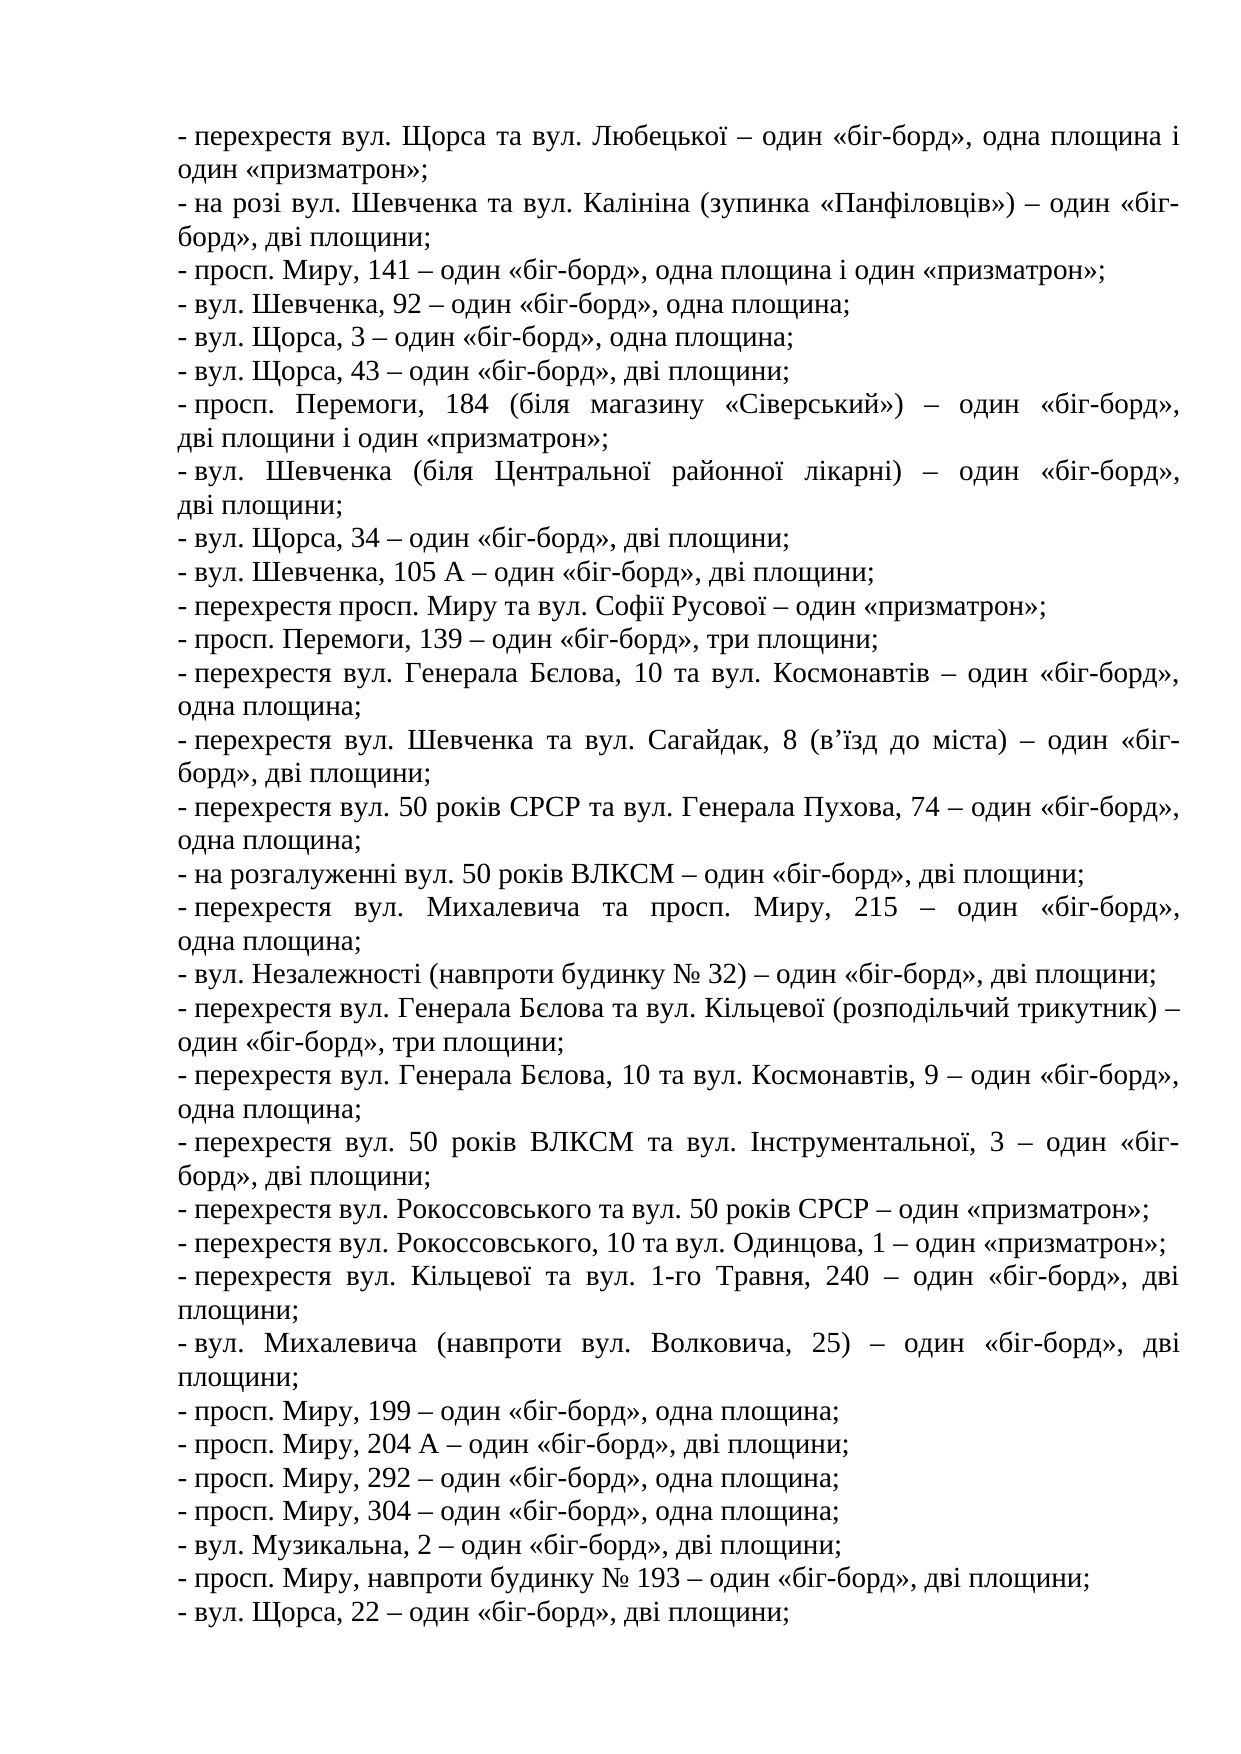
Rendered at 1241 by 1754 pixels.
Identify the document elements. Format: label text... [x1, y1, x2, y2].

text - вул. Щорса, 43 – один «біг-борд», дві площини; [177, 353, 1181, 386]
text - вул. Щорса, 3 – один «біг-борд», одна площина; [177, 319, 1181, 353]
text - вул. Музикальна, 2 – один «біг-борд», дві площини; [177, 1527, 1181, 1560]
text - перехрестя вул. Шевченка та вул. Сагайдак, 8 (в’їзд до міста) – один «біг-борд», дві площини; [177, 722, 1181, 789]
text - просп. Миру, 292 – один «біг-борд», одна площина; [177, 1460, 1181, 1493]
text - вул. Михалевича (навпроти вул. Волковича, 25) – один «біг-борд», дві площини; [177, 1326, 1181, 1393]
text - перехрестя вул. 50 років СРСР та вул. Генерала Пухова, 74 – один «біг-борд», одна площина; [177, 789, 1181, 856]
text - вул. Щорса, 22 – один «біг-борд», дві площини; [177, 1594, 1181, 1627]
text - перехрестя вул. Кільцевої та вул. 1-го Травня, 240 – один «біг-борд», дві площини; [177, 1258, 1181, 1326]
text - просп. Миру, 304 – один «біг-борд», одна площина; [177, 1493, 1181, 1527]
text - просп. Миру, 141 – один «біг-борд», одна площина і один «призматрон»; [177, 252, 1181, 286]
text - просп. Перемоги, 139 – один «біг-борд», три площини; [177, 621, 1181, 655]
text - вул. Шевченка, 92 – один «біг-борд», одна площина; [177, 286, 1181, 319]
text - перехрестя вул. 50 років ВЛКСМ та вул. Інструментальної, 3 – один «біг-борд», дві площини; [177, 1124, 1181, 1191]
text - перехрестя вул. Рокоссовського, 10 та вул. Одинцова, 1 – один «призматрон»; [177, 1225, 1181, 1258]
text - вул. Шевченка (біля Центральної районної лікарні) – один «біг-борд», дві площини; [177, 453, 1181, 521]
text - перехрестя вул. Щорса та вул. Любецької – один «біг-борд», одна площина і один «призматрон»; [177, 118, 1181, 185]
text - просп. Миру, навпроти будинку № 193 – один «біг-борд», дві площини; [177, 1560, 1181, 1594]
text - перехрестя вул. Михалевича та просп. Миру, 215 – один «біг-борд», одна площина; [177, 889, 1181, 957]
text - перехрестя просп. Миру та вул. Софії Русової – один «призматрон»; [177, 588, 1181, 621]
text - вул. Шевченка, 105 А – один «біг-борд», дві площини; [177, 554, 1181, 588]
text - перехрестя вул. Генерала Бєлова та вул. Кільцевої (розподільчий трикутник) – один «біг-борд», три площини; [177, 990, 1181, 1057]
text - просп. Миру, 199 – один «біг-борд», одна площина; [177, 1393, 1181, 1426]
text - на розі вул. Шевченка та вул. Калініна (зупинка «Панфіловців») – один «біг-борд», дві площини; [177, 185, 1181, 252]
text - просп. Перемоги, 184 (біля магазину «Сіверський») – один «біг-борд», дві площини і один «призматрон»; [177, 386, 1181, 453]
text - перехрестя вул. Генерала Бєлова, 10 та вул. Космонавтів – один «біг-борд», одна площина; [177, 655, 1181, 722]
text - вул. Незалежності (навпроти будинку № 32) – один «біг-борд», дві площини; [177, 957, 1181, 990]
text - на розгалуженні вул. 50 років ВЛКСМ – один «біг-борд», дві площини; [177, 856, 1181, 889]
text - вул. Щорса, 34 – один «біг-борд», дві площини; [177, 521, 1181, 554]
text - перехрестя вул. Рокоссовського та вул. 50 років СРСР – один «призматрон»; [177, 1191, 1181, 1225]
text - просп. Миру, 204 А – один «біг-борд», дві площини; [177, 1426, 1181, 1460]
text - перехрестя вул. Генерала Бєлова, 10 та вул. Космонавтів, 9 – один «біг-борд», одна площина; [177, 1057, 1181, 1124]
